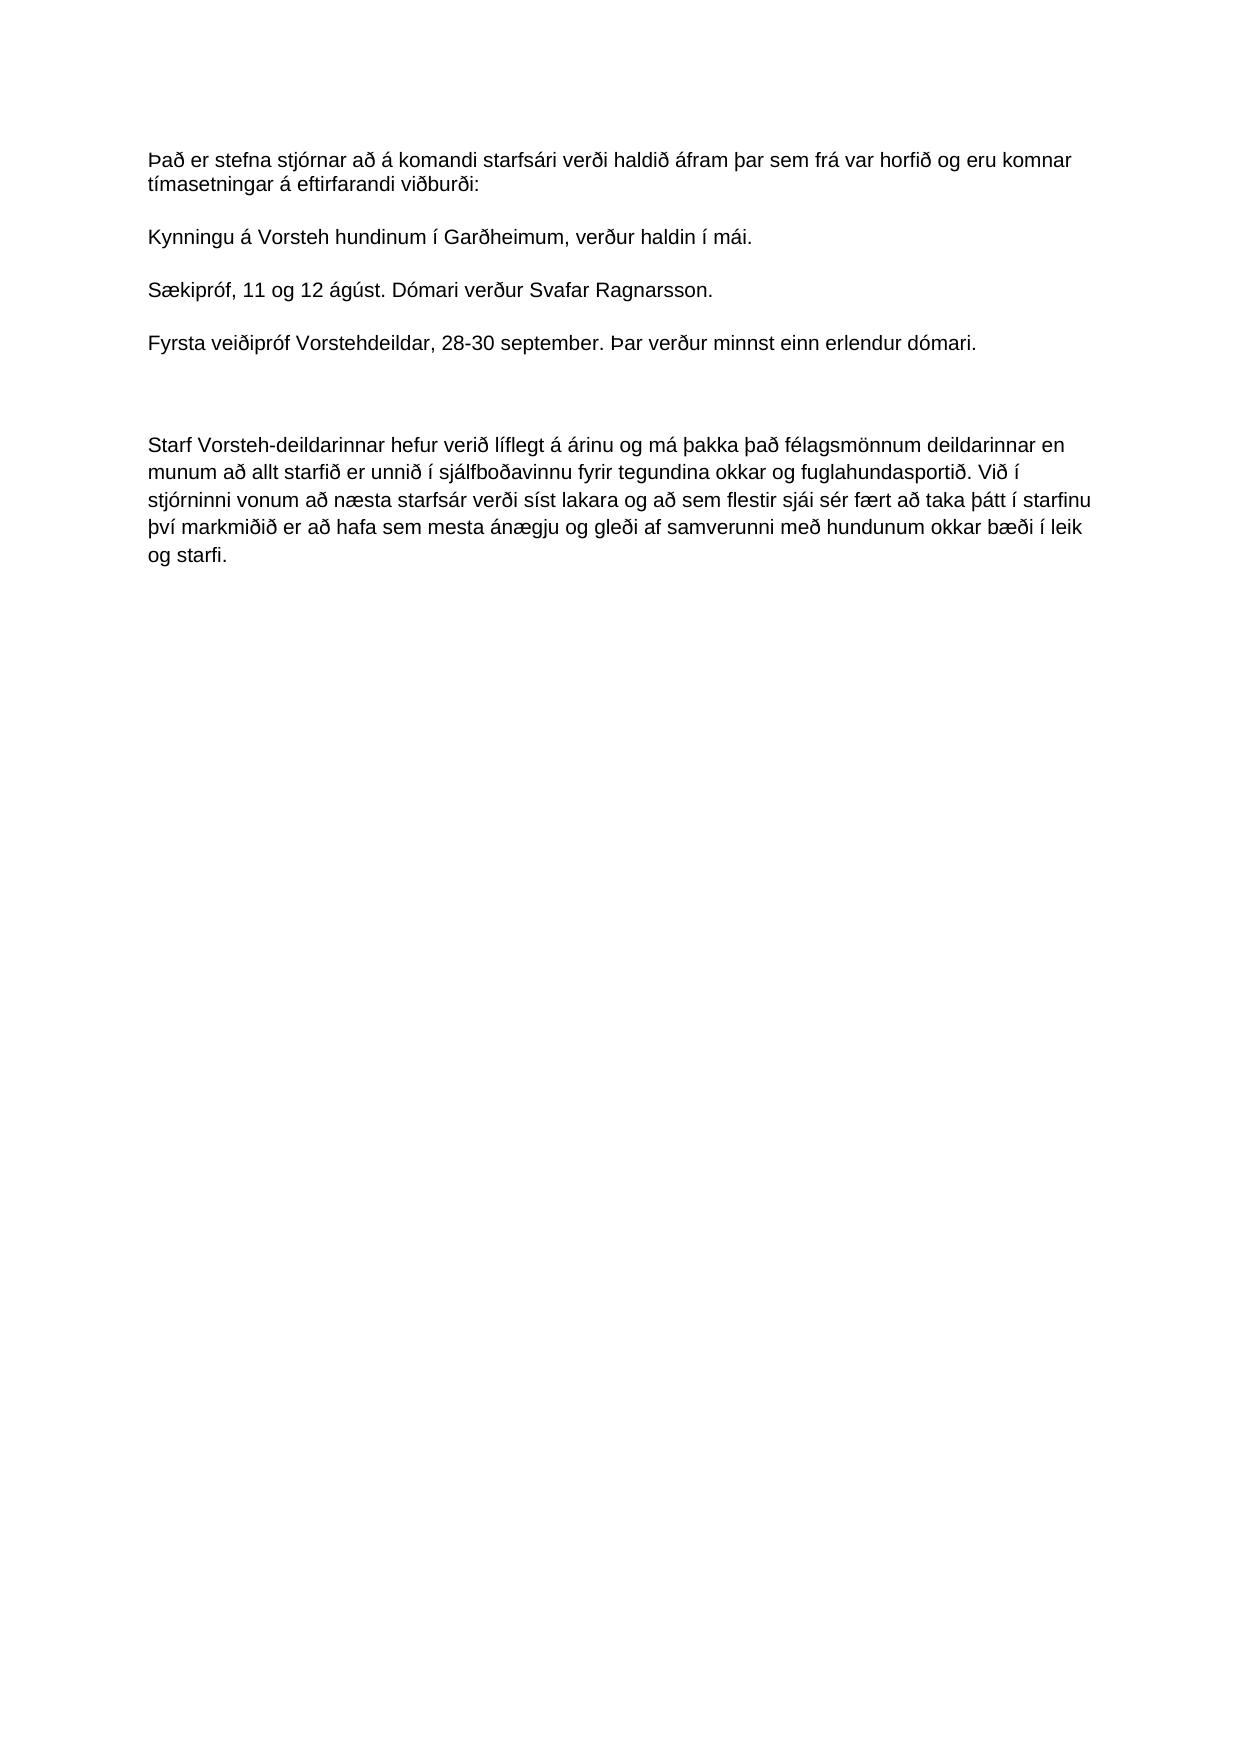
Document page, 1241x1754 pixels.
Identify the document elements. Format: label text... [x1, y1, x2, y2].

text Fyrsta veiðipróf Vorstehdeildar, 28-30 september. Þar verður minnst einn erlendur dómari. [148, 331, 1093, 355]
text Starf Vorsteh-deildarinnar hefur verið líflegt á árinu og má þakka það félagsmönnum deildarinnar en munum að allt starfið er unnið í sjálfboðavinnu fyrir tegundina okkar og fuglahundasportið. Við í stjórninni vonum að næsta starfsár verði síst lakara og að sem flestir sjái sér fært að taka þátt í starfinu því markmiðið er að hafa sem mesta ánægju og gleði af samverunni með hundunum okkar bæði í leik og starfi. [148, 432, 1093, 566]
text Það er stefna stjórnar að á komandi starfsári verði haldið áfram þar sem frá var horfið og eru komnar tímasetningar á eftirfarandi viðburði: [148, 148, 1093, 196]
text Kynningu á Vorsteh hundinum í Garðheimum, verður haldin í mái. [148, 225, 1093, 249]
text Sækipróf, 11 og 12 ágúst. Dómari verður Svafar Ragnarsson. [148, 278, 1093, 302]
